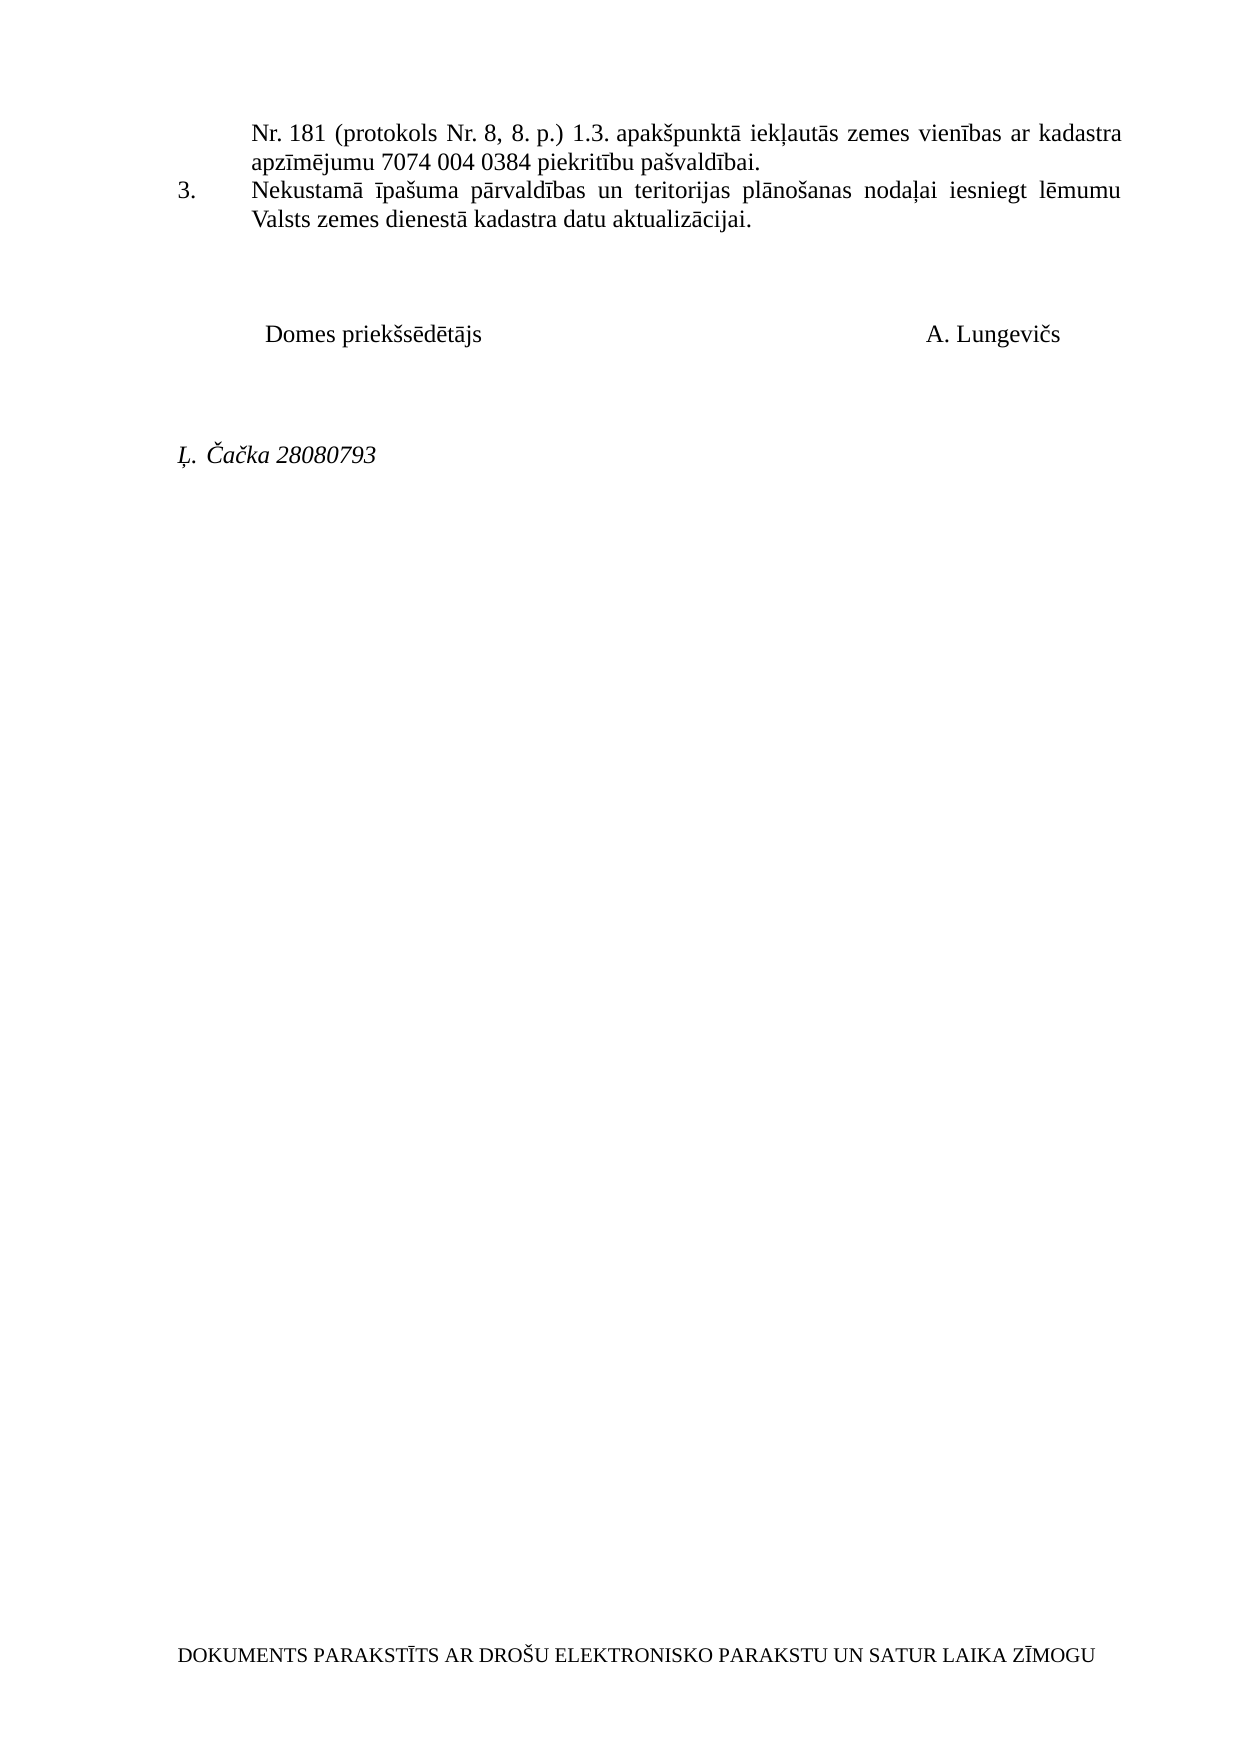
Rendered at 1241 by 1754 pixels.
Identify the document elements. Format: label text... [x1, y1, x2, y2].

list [177, 118, 1122, 176]
list Nekustamā īpašuma pārvaldības un teritorijas plānošanas nodaļai iesniegt lēmumu Valsts zemes dienestā kadastra datu aktualizācijai. [177, 176, 1122, 233]
text Domes priekšsēdētājs A. Lungevičs [177, 319, 1122, 348]
text Ļ. Čačka 28080793 [177, 441, 1122, 469]
